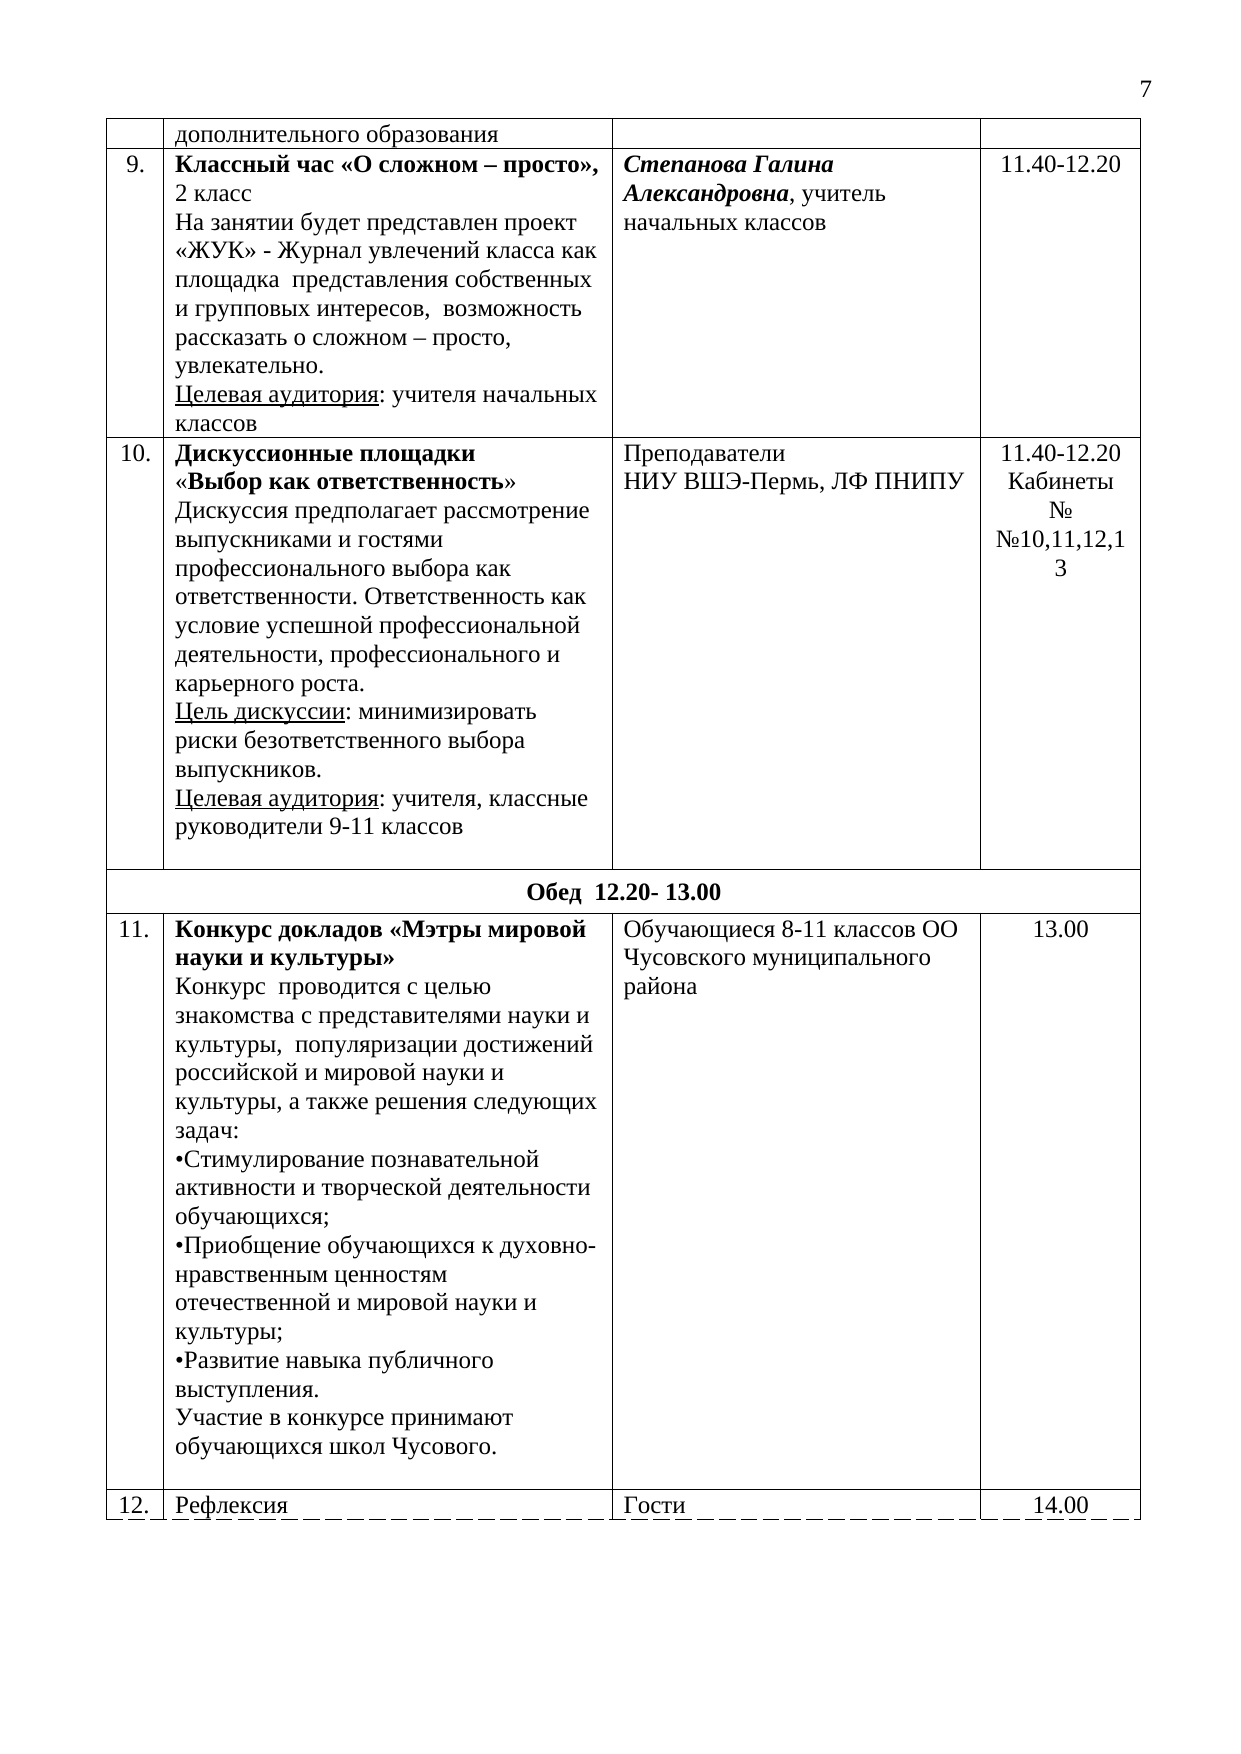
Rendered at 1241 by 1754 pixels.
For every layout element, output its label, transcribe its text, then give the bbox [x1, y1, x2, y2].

table_cell Дискуссионные площадки «Выбор как ответственность» Дискуссия предполагает рассмотрение выпускниками и гостями профессионального выбора как ответственности. Ответственность как условие успешной профессиональной деятельности, профессионального и карьерного роста. Цель дискуссии: минимизировать риски безответственного выбора выпускников. Целевая аудитория: учителя, классные руководители 9-11 классов [164, 438, 612, 869]
table_cell Классный час «О сложном – просто», 2 класс На занятии будет представлен проект «ЖУК» - Журнал увлечений класса как площадка представления собственных и групповых интересов, возможность рассказать о сложном – просто, увлекательно. Целевая аудитория: учителя начальных классов [164, 149, 612, 437]
table_cell 11.40-12.20 [981, 149, 1140, 437]
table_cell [613, 119, 980, 148]
table_cell 9. [107, 149, 163, 437]
table_cell Преподаватели НИУ ВШЭ-Пермь, ЛФ ПНИПУ [613, 438, 980, 869]
table_cell Рефлексия [164, 1490, 612, 1518]
table_cell Гости [613, 1490, 980, 1518]
table_cell Обучающиеся 8-11 классов ОО Чусовского муниципального района [613, 914, 980, 1489]
table_cell 11.40-12.20 Кабинеты №№10,11,12,13 [981, 438, 1140, 869]
table_cell 11. [107, 914, 163, 1489]
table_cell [981, 119, 1140, 148]
table_cell Обед 12.20- 13.00 [107, 870, 1140, 913]
table_cell 14.00 [981, 1490, 1140, 1518]
table_cell 12. [107, 1490, 163, 1518]
table_cell 10. [107, 438, 163, 869]
table_cell 13.00 [981, 914, 1140, 1489]
table_cell Степанова Галина Александровна, учитель начальных классов [613, 149, 980, 437]
table_cell 8. [107, 119, 163, 148]
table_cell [164, 119, 612, 148]
table_cell Конкурс докладов «Мэтры мировой науки и культуры» Конкурс проводится с целью знакомства с представителями науки и культуры, популяризации достижений российской и мировой науки и культуры, а также решения следующих задач: •Стимулирование познавательной активности и творческой деятельности обучающихся; •Приобщение обучающихся к духовно-нравственным ценностям отечественной и мировой науки и культуры; •Развитие навыка публичного выступления. Участие в конкурсе принимают обучающихся школ Чусового. [164, 914, 612, 1489]
